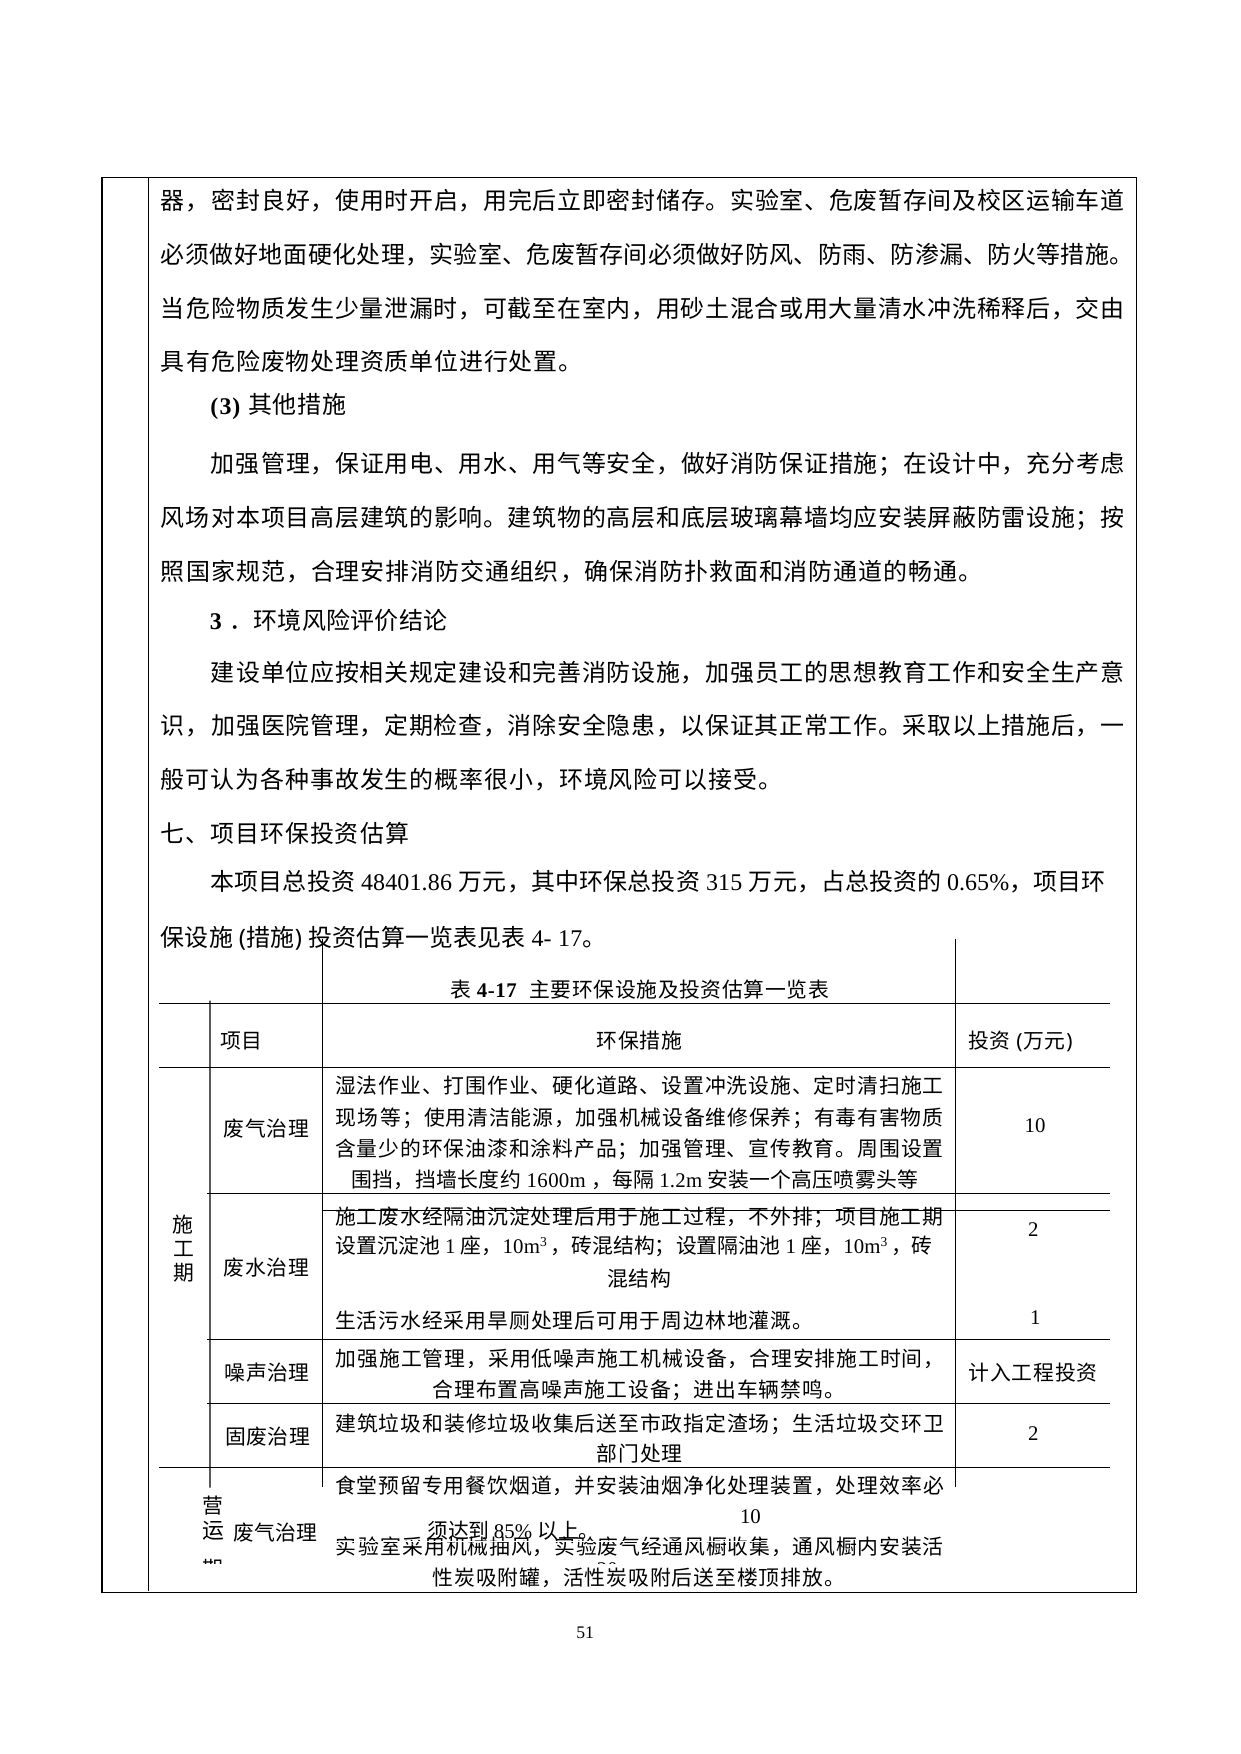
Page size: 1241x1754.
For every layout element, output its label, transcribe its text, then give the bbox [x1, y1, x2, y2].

table_header [103, 178, 148, 1591]
table_header 器，密封良好，使用时开启，用完后立即密封储存。实验室、危废暂存间及校区运输车道 必须做好地面硬化处理，实验室、危废暂存间必须做好防风、防雨、防渗漏、防火等措施。 当危险物质发生少量泄漏时，可截至在室内，用砂土混合或用大量清水冲洗稀释后，交由 具有危险废物处理资质单位进行处置。 (3) 其他措施 加强管理，保证用电、用水、用气等安全，做好消防保证措施；在设计中，充分考虑 风场对本项目高层建筑的影响。建筑物的高层和底层玻璃幕墙均应安装屏蔽防雷设施；按 照国家规范，合理安排消防交通组织，确保消防扑救面和消防通道的畅通。 3 ．环境风险评价结论 建设单位应按相关规定建设和完善消防设施，加强员工的思想教育工作和安全生产意 识，加强医院管理，定期检查，消除安全隐患，以保证其正常工作。采取以上措施后，一 般可认为各种事故发生的概率很小，环境风险可以接受。 七、项目环保投资估算 本项目总投资 48401.86 万元，其中环保总投资 315 万元，占总投资的 0.65%，项目环 保设施 (措施) 投资估算一览表见表 4- 17。 表 4-17 主要环保设施及投资估算一览表 食堂预留专用餐饮烟道，并安装油烟净化处理装置，处理效率必 实验室采用机械抽风，实验废气经通风橱收集，通风橱内安装活 性炭吸附罐，活性炭吸附后送至楼顶排放。 [149, 178, 1136, 1591]
